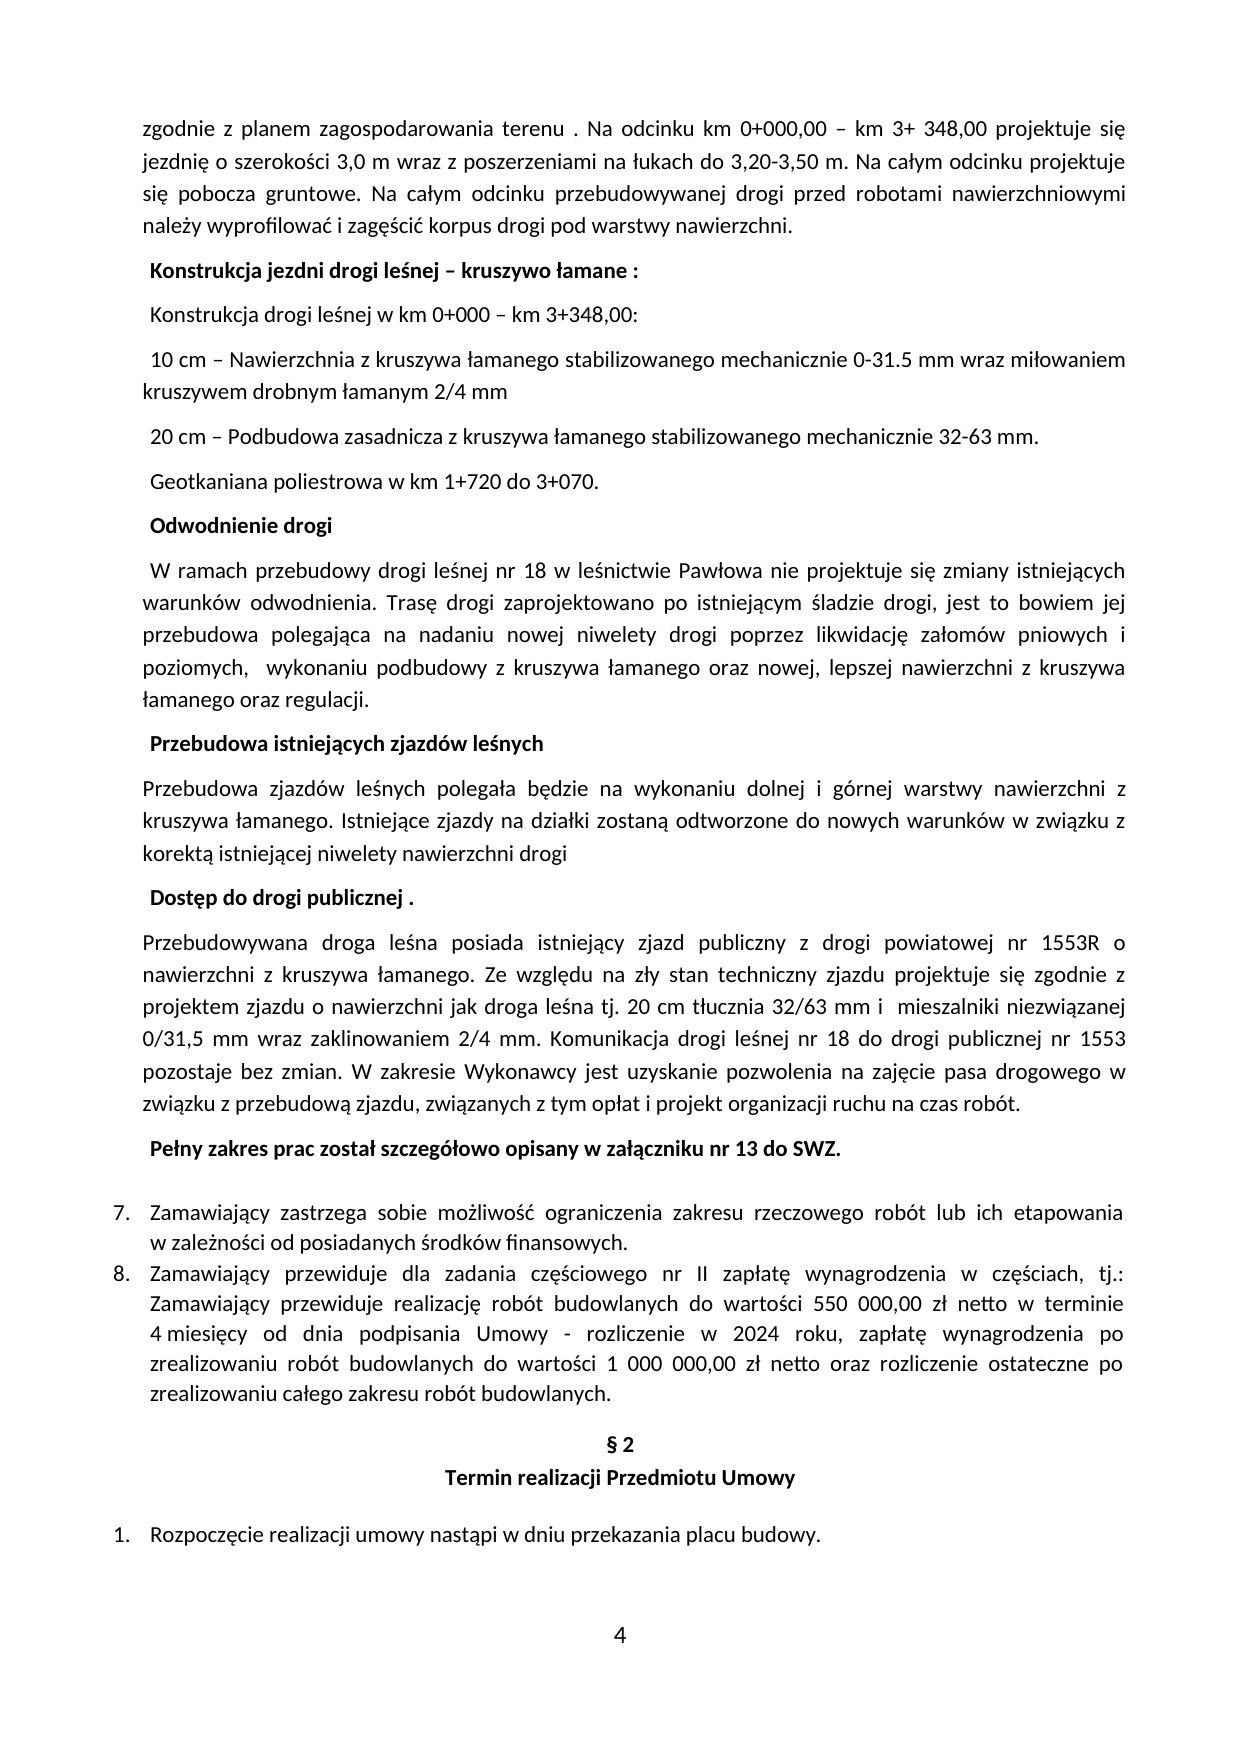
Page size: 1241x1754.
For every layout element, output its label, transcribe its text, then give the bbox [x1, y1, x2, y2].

text W ramach przebudowy drogi leśnej nr 18 w leśnictwie Pawłowa nie projektuje się zmiany istniejących warunków odwodnienia. Trasę drogi zaprojektowano po istniejącym śladzie drogi, jest to bowiem jej przebudowa polegająca na nadaniu nowej niwelety drogi poprzez likwidację załomów pniowych i poziomych, wykonaniu podbudowy z kruszywa łamanego oraz nowej, lepszej nawierzchni z kruszywa łamanego oraz regulacji. [142, 556, 1127, 713]
text 10 cm – Nawierzchnia z kruszywa łamanego stabilizowanego mechanicznie 0-31.5 mm wraz miłowaniem kruszywem drobnym łamanym 2/4 mm [142, 345, 1127, 405]
text Termin realizacji Przedmiotu Umowy [445, 1463, 1127, 1491]
text Przebudowywana droga leśna posiada istniejący zjazd publiczny z drogi powiatowej nr 1553R o nawierzchni z kruszywa łamanego. Ze względu na zły stan techniczny zjazdu projektuje się zgodnie z projektem zjazdu o nawierzchni jak droga leśna tj. 20 cm tłucznia 32/63 mm i mieszalniki niezwiązanej 0/31,5 mm wraz zaklinowaniem 2/4 mm. Komunikacja drogi leśnej nr 18 do drogi publicznej nr 1553 pozostaje bez zmian. W zakresie Wykonawcy jest uzyskanie pozwolenia na zajęcie pasa drogowego w związku z przebudową zjazdu, związanych z tym opłat i projekt organizacji ruchu na czas robót. [142, 928, 1127, 1117]
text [142, 114, 1127, 239]
text Konstrukcja drogi leśnej w km 0+000 – km 3+348,00: [142, 301, 1127, 328]
text Odwodnienie drogi [142, 511, 1127, 539]
list Zamawiający przewiduje dla zadania częściowego nr II zapłatę wynagrodzenia w częściach, tj.: Zamawiający przewiduje realizację robót budowlanych do wartości 550 000,00 zł netto w terminie 4 miesięcy od dnia podpisania Umowy - rozliczenie w 2024 roku, zapłatę wynagrodzenia po zrealizowaniu robót budowlanych do wartości 1 000 000,00 zł netto oraz rozliczenie ostateczne po zrealizowaniu całego zakresu robót budowlanych. [113, 1257, 1125, 1407]
text Konstrukcja jezdni drogi leśnej – kruszywo łamane : [142, 256, 1127, 284]
list Zamawiający zastrzega sobie możliwość ograniczenia zakresu rzeczowego robót lub ich etapowania w zależności od posiadanych środków finansowych. [113, 1197, 1125, 1257]
text Geotkaniana poliestrowa w km 1+720 do 3+070. [142, 467, 1127, 495]
text § 2 [113, 1430, 1127, 1458]
list Rozpoczęcie realizacji umowy nastąpi w dniu przekazania placu budowy. [113, 1518, 1127, 1548]
text 20 cm – Podbudowa zasadnicza z kruszywa łamanego stabilizowanego mechanicznie 32-63 mm. [142, 422, 1127, 450]
text Przebudowa zjazdów leśnych polegała będzie na wykonaniu dolnej i górnej warstwy nawierzchni z kruszywa łamanego. Istniejące zjazdy na działki zostaną odtworzone do nowych warunków w związku z korektą istniejącej niwelety nawierzchni drogi [142, 774, 1127, 867]
text Dostęp do drogi publicznej . [142, 883, 1127, 911]
text Przebudowa istniejących zjazdów leśnych [142, 729, 1127, 758]
text Pełny zakres prac został szczegółowo opisany w załączniku nr 13 do SWZ. [142, 1134, 1127, 1162]
